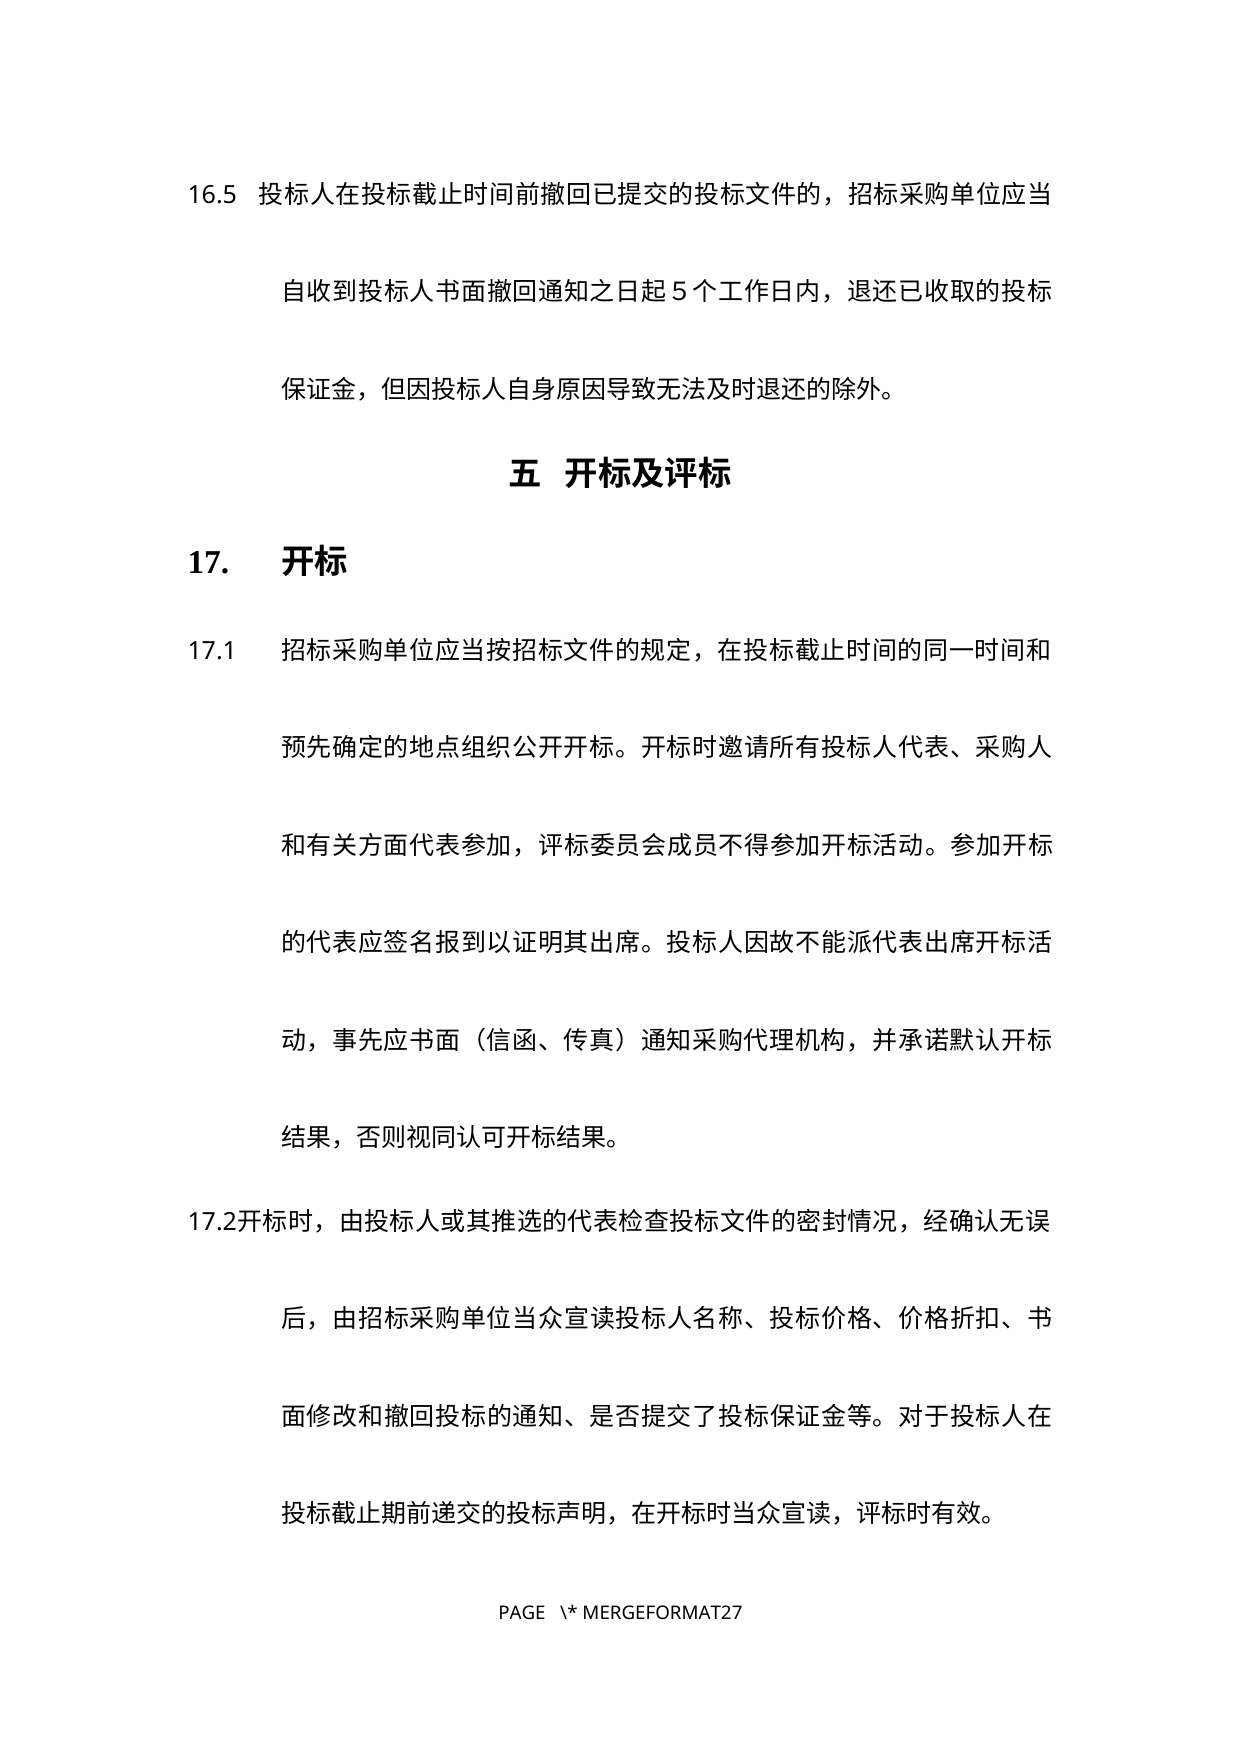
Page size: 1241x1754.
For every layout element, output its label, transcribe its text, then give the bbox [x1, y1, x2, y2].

text 17.1 招标采购单位应当按招标文件的规定，在投标截止时间的同一时间和预先确定的地点组织公开开标。开标时邀请所有投标人代表、采购人和有关方面代表参加，评标委员会成员不得参加开标活动。参加开标的代表应签名报到以证明其出席。投标人因故不能派代表出席开标活动，事先应书面（信函、传真）通知采购代理机构，并承诺默认开标结果，否则视同认可开标结果。 [187, 616, 1053, 1168]
text 16.5 投标人在投标截止时间前撤回已提交的投标文件的，招标采购单位应当自收到投标人书面撤回通知之日起５个工作日内，退还已收取的投标保证金，但因投标人自身原因导致无法及时退还的除外。 [187, 160, 1053, 420]
subtitle 17. 开标 [187, 527, 1053, 592]
list 开标时，由投标人或其推选的代表检查投标文件的密封情况，经确认无误后，由招标采购单位当众宣读投标人名称、投标价格、价格折扣、书面修改和撤回投标的通知、是否提交了投标保证金等。对于投标人在投标截止期前递交的投标声明，在开标时当众宣读，评标时有效。 [187, 1187, 1053, 1544]
subtitle 五 开标及评标 [187, 438, 1053, 503]
